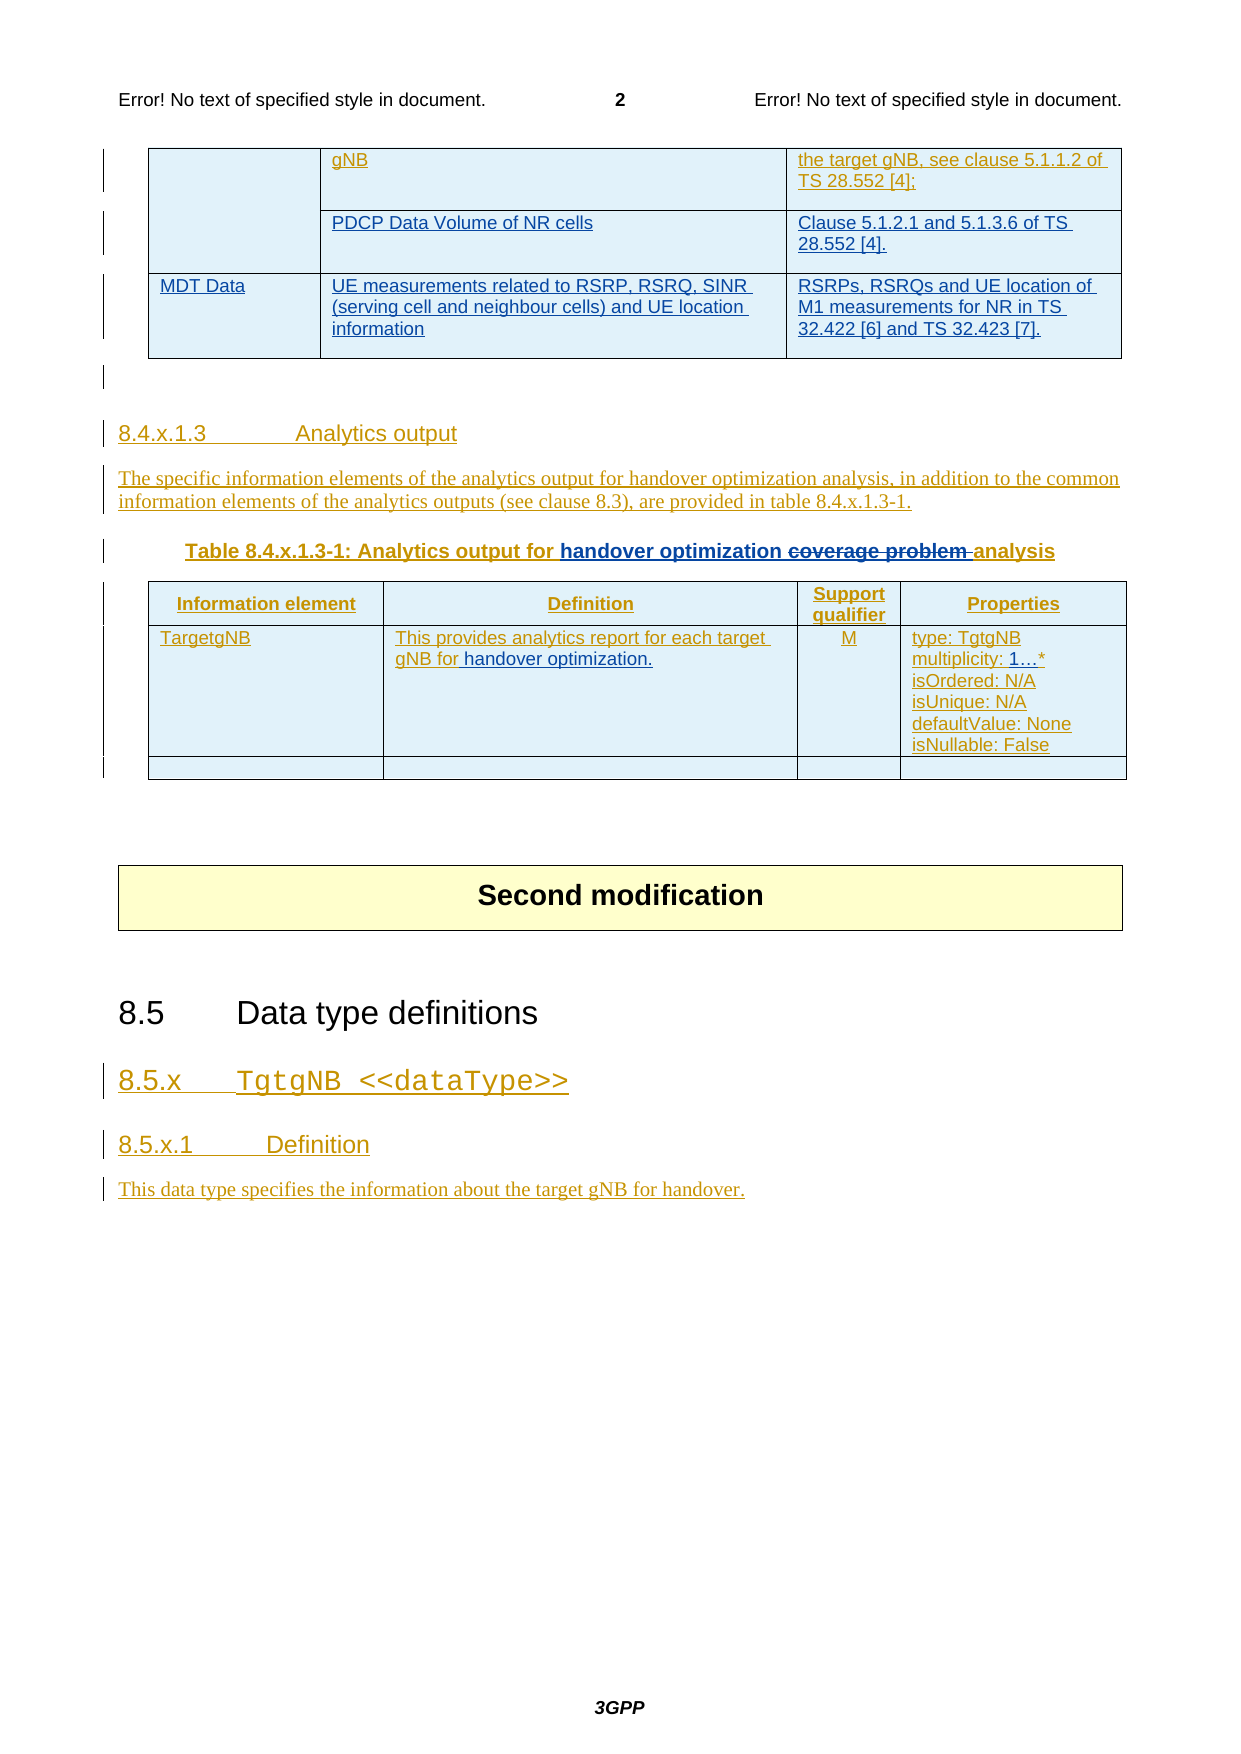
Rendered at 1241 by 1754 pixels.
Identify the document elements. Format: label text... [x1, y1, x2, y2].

table_header Second modification [119, 866, 1122, 930]
subtitle 8.5 Data type definitions [118, 993, 1122, 1031]
